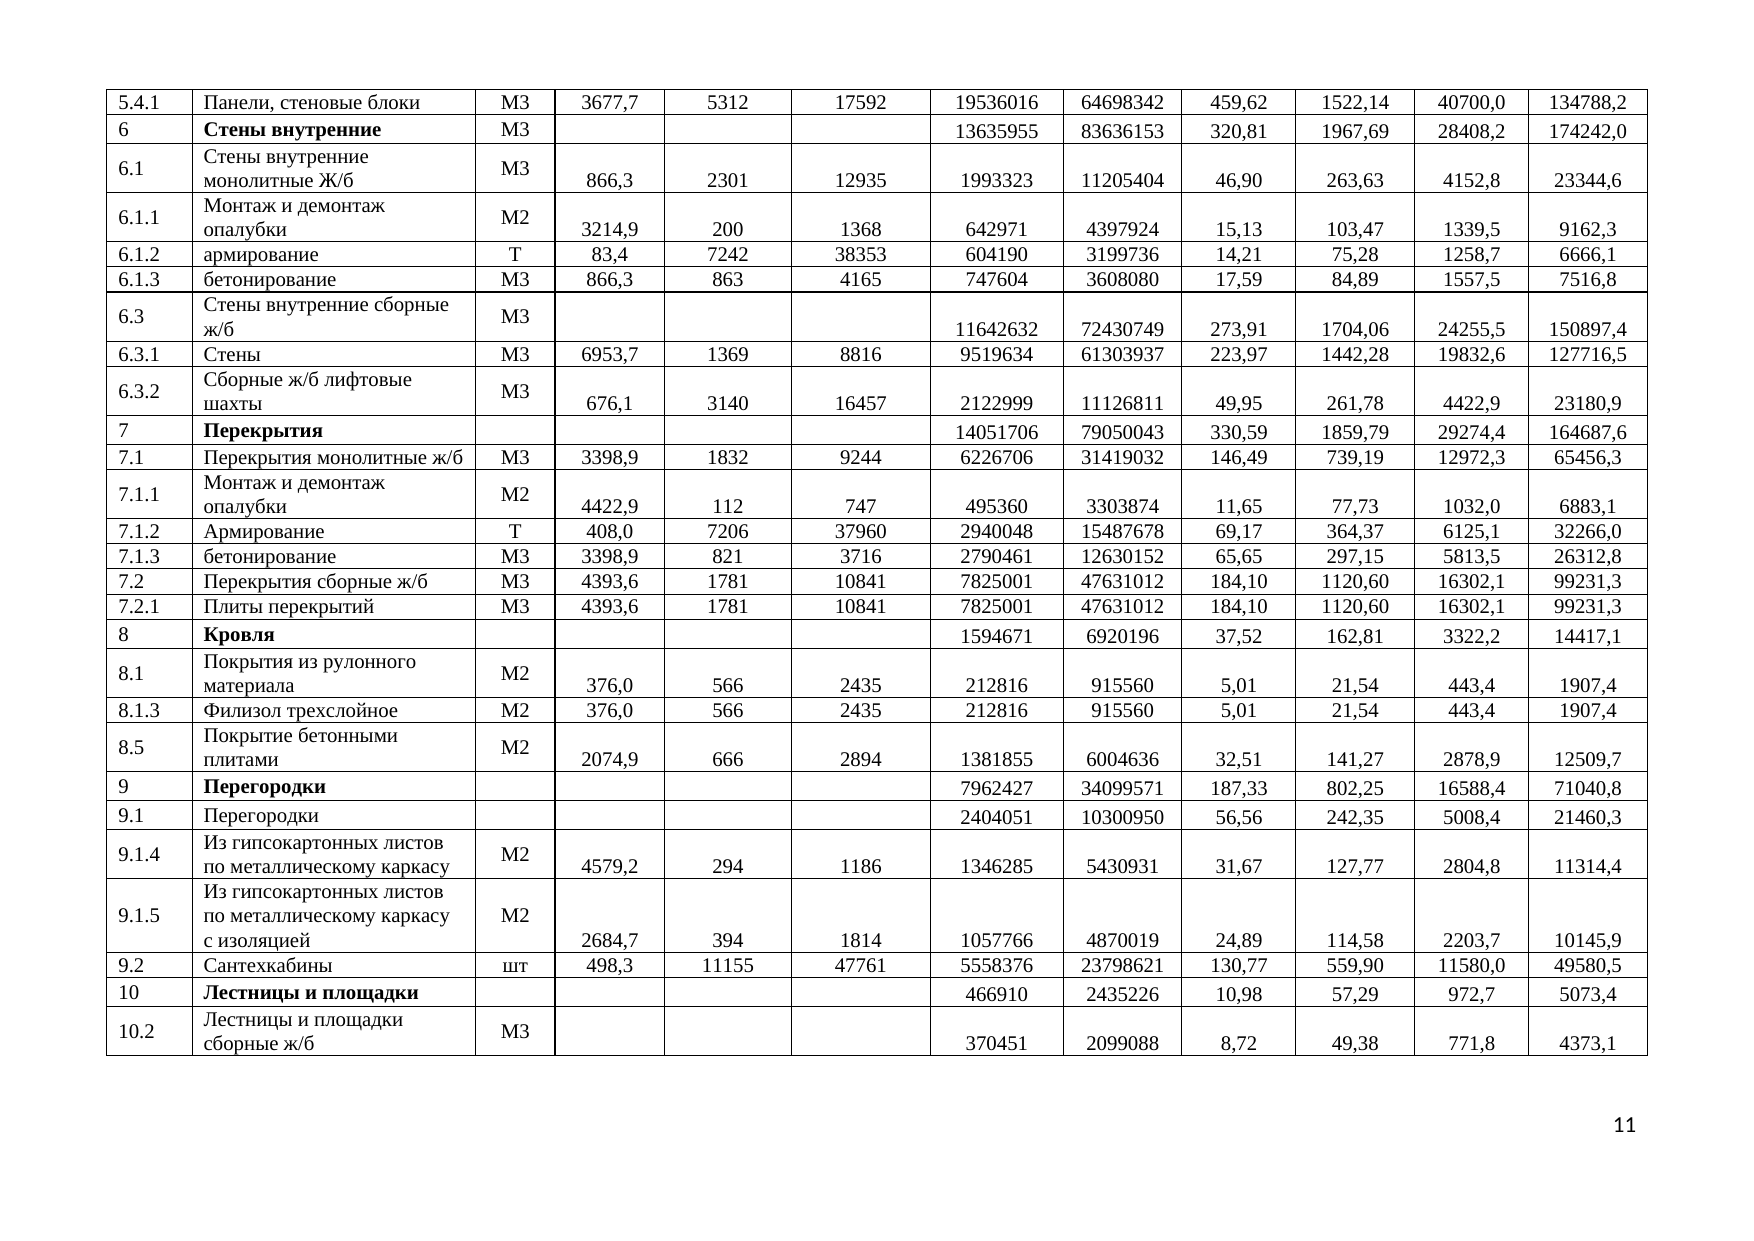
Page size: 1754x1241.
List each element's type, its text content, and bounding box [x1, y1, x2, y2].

table_cell 7.2 [107, 569, 192, 593]
table_cell 223,97 [1182, 342, 1295, 366]
table_cell [665, 978, 791, 1006]
table_cell 10841 [792, 569, 930, 593]
table_cell 394 [665, 879, 791, 952]
table_cell 19832,6 [1415, 342, 1528, 366]
table_cell 739,19 [1296, 445, 1414, 469]
table_cell Стены внутренние монолитные Ж/б [193, 144, 475, 192]
table_cell 3303874 [1064, 470, 1181, 518]
table_cell 12972,3 [1415, 445, 1528, 469]
table_cell 8.1 [107, 649, 192, 697]
table_cell 14,21 [1182, 242, 1295, 266]
table_cell М3 [476, 569, 554, 593]
table_cell 6953,7 [556, 342, 664, 366]
table_cell [556, 416, 664, 444]
table_cell 5813,5 [1415, 544, 1528, 568]
table_cell М3 [476, 144, 554, 192]
table_cell 47631012 [1064, 569, 1181, 593]
table_cell 65456,3 [1529, 445, 1647, 469]
table_cell М2 [476, 649, 554, 697]
table_cell 2435 [792, 649, 930, 697]
table_cell 294 [665, 830, 791, 878]
table_cell шт [476, 953, 554, 977]
table_cell 29274,4 [1415, 416, 1528, 444]
table_cell 212816 [931, 698, 1063, 722]
table_cell 408,0 [556, 519, 664, 543]
table_cell 7.1.1 [107, 470, 192, 518]
table_cell 7.2.1 [107, 595, 192, 618]
table_cell 6883,1 [1529, 470, 1647, 518]
table_cell 3716 [792, 544, 930, 568]
table_cell 2804,8 [1415, 830, 1528, 878]
table_cell Панели, стеновые блоки [193, 90, 475, 114]
table_cell М2 [476, 879, 554, 952]
table_cell 11155 [665, 953, 791, 977]
table_cell 57,29 [1296, 978, 1414, 1006]
table_cell 14417,1 [1529, 620, 1647, 648]
table_cell 28408,2 [1415, 115, 1528, 143]
table_cell М2 [476, 193, 554, 241]
table_cell 99231,3 [1529, 595, 1647, 618]
table_cell М3 [476, 1007, 554, 1055]
table_cell 8 [107, 620, 192, 648]
table_cell 40700,0 [1415, 90, 1528, 114]
table_cell 1557,5 [1415, 267, 1528, 291]
table_cell 1442,28 [1296, 342, 1414, 366]
table_cell Кровля [193, 620, 475, 648]
table_cell 187,33 [1182, 772, 1295, 800]
table_cell 9.2 [107, 953, 192, 977]
table_cell 364,37 [1296, 519, 1414, 543]
table_cell 112 [665, 470, 791, 518]
table_cell [556, 978, 664, 1006]
table_cell 84,89 [1296, 267, 1414, 291]
table_cell 69,17 [1182, 519, 1295, 543]
table_cell 3140 [665, 367, 791, 415]
table_cell 184,10 [1182, 569, 1295, 593]
table_cell [665, 620, 791, 648]
table_cell 4870019 [1064, 879, 1181, 952]
table_cell 10,98 [1182, 978, 1295, 1006]
table_cell 11314,4 [1529, 830, 1647, 878]
table_cell [476, 620, 554, 648]
table_cell 5073,4 [1529, 978, 1647, 1006]
table_cell 47761 [792, 953, 930, 977]
table_cell [665, 416, 791, 444]
table_cell 5312 [665, 90, 791, 114]
table_cell 13635955 [931, 115, 1063, 143]
table_cell Лестницы и площадки [193, 978, 475, 1006]
table_cell 261,78 [1296, 367, 1414, 415]
table_cell 6.3.2 [107, 367, 192, 415]
table_cell 21460,3 [1529, 801, 1647, 829]
table_cell 150897,4 [1529, 293, 1647, 341]
table_cell 7.1.3 [107, 544, 192, 568]
table_cell 141,27 [1296, 723, 1414, 771]
table_cell 9.1.5 [107, 879, 192, 952]
table_cell 263,63 [1296, 144, 1414, 192]
table_cell 10.2 [107, 1007, 192, 1055]
table_cell [665, 772, 791, 800]
table_cell 11642632 [931, 293, 1063, 341]
table_cell 6666,1 [1529, 242, 1647, 266]
table_cell 2940048 [931, 519, 1063, 543]
table_cell 1832 [665, 445, 791, 469]
table_cell 83636153 [1064, 115, 1181, 143]
table_cell Сборные ж/б лифтовые шахты [193, 367, 475, 415]
table_cell М3 [476, 267, 554, 291]
table_cell 802,25 [1296, 772, 1414, 800]
table_cell Перегородки [193, 772, 475, 800]
table_cell [665, 115, 791, 143]
table_cell 2404051 [931, 801, 1063, 829]
table_cell 127716,5 [1529, 342, 1647, 366]
table_cell Покрытия из рулонного материала [193, 649, 475, 697]
table_cell 37960 [792, 519, 930, 543]
table_cell [792, 1007, 930, 1055]
table_cell 4422,9 [556, 470, 664, 518]
table_cell 5558376 [931, 953, 1063, 977]
table_cell 49,38 [1296, 1007, 1414, 1055]
table_cell [556, 801, 664, 829]
table_cell 12935 [792, 144, 930, 192]
table_cell 566 [665, 698, 791, 722]
table_cell 49,95 [1182, 367, 1295, 415]
table_cell 6.1.1 [107, 193, 192, 241]
table_cell 1339,5 [1415, 193, 1528, 241]
table_cell 3322,2 [1415, 620, 1528, 648]
table_cell [556, 620, 664, 648]
table_cell 866,3 [556, 144, 664, 192]
table_cell 604190 [931, 242, 1063, 266]
table_cell Плиты перекрытий [193, 595, 475, 618]
table_cell [792, 772, 930, 800]
table_cell 99231,3 [1529, 569, 1647, 593]
table_cell 31419032 [1064, 445, 1181, 469]
table_cell М2 [476, 698, 554, 722]
table_cell 24,89 [1182, 879, 1295, 952]
table_cell Стены внутренние сборные ж/б [193, 293, 475, 341]
table_cell 7825001 [931, 569, 1063, 593]
table_cell 642971 [931, 193, 1063, 241]
table_cell 1993323 [931, 144, 1063, 192]
table_cell 5008,4 [1415, 801, 1528, 829]
table_cell 9.1.4 [107, 830, 192, 878]
table_cell 498,3 [556, 953, 664, 977]
table_cell 16302,1 [1415, 569, 1528, 593]
table_cell 7.1 [107, 445, 192, 469]
table_cell 242,35 [1296, 801, 1414, 829]
table_cell 130,77 [1182, 953, 1295, 977]
table_cell [556, 772, 664, 800]
table_cell 5,01 [1182, 698, 1295, 722]
table_cell 9519634 [931, 342, 1063, 366]
table_cell 972,7 [1415, 978, 1528, 1006]
table_cell 2435 [792, 698, 930, 722]
table_cell 10841 [792, 595, 930, 618]
table_cell 4393,6 [556, 595, 664, 618]
table_cell [792, 293, 930, 341]
table_cell [665, 293, 791, 341]
table_cell 10300950 [1064, 801, 1181, 829]
table_cell 134788,2 [1529, 90, 1647, 114]
table_cell [476, 416, 554, 444]
table_cell М3 [476, 115, 554, 143]
table_cell 9.1 [107, 801, 192, 829]
table_cell 23180,9 [1529, 367, 1647, 415]
table_cell 3398,9 [556, 544, 664, 568]
table_cell 459,62 [1182, 90, 1295, 114]
table_cell 3199736 [1064, 242, 1181, 266]
table_cell 56,56 [1182, 801, 1295, 829]
table_cell 495360 [931, 470, 1063, 518]
table_cell 1369 [665, 342, 791, 366]
table_cell 7206 [665, 519, 791, 543]
table_cell Т [476, 242, 554, 266]
table_cell Покрытие бетонными плитами [193, 723, 475, 771]
table_cell 4165 [792, 267, 930, 291]
table_cell 10145,9 [1529, 879, 1647, 952]
table_cell 676,1 [556, 367, 664, 415]
table_cell 10 [107, 978, 192, 1006]
table_cell 7.1.2 [107, 519, 192, 543]
table_cell [476, 801, 554, 829]
table_cell 1120,60 [1296, 595, 1414, 618]
table_cell 3677,7 [556, 90, 664, 114]
table_cell [792, 115, 930, 143]
table_cell бетонирование [193, 267, 475, 291]
table_cell 23344,6 [1529, 144, 1647, 192]
table_cell М3 [476, 90, 554, 114]
table_cell 17592 [792, 90, 930, 114]
table_cell 2894 [792, 723, 930, 771]
table_cell 1859,79 [1296, 416, 1414, 444]
table_cell 146,49 [1182, 445, 1295, 469]
table_cell 1522,14 [1296, 90, 1414, 114]
table_cell 1381855 [931, 723, 1063, 771]
table_cell 1186 [792, 830, 930, 878]
table_cell 4373,1 [1529, 1007, 1647, 1055]
table_cell 12630152 [1064, 544, 1181, 568]
table_cell 212816 [931, 649, 1063, 697]
table_cell 4397924 [1064, 193, 1181, 241]
table_cell 11205404 [1064, 144, 1181, 192]
table_cell 1120,60 [1296, 569, 1414, 593]
table_cell Перегородки [193, 801, 475, 829]
table_cell 127,77 [1296, 830, 1414, 878]
table_cell М2 [476, 470, 554, 518]
table_cell 1704,06 [1296, 293, 1414, 341]
table_cell [556, 293, 664, 341]
table_cell 915560 [1064, 649, 1181, 697]
table_cell 747 [792, 470, 930, 518]
table_cell бетонирование [193, 544, 475, 568]
table_cell [665, 1007, 791, 1055]
table_cell 5430931 [1064, 830, 1181, 878]
table_cell 4393,6 [556, 569, 664, 593]
table_cell Стены [193, 342, 475, 366]
table_cell 1032,0 [1415, 470, 1528, 518]
table_cell 65,65 [1182, 544, 1295, 568]
table_cell 866,3 [556, 267, 664, 291]
table_cell Стены внутренние [193, 115, 475, 143]
table_cell 6.1.3 [107, 267, 192, 291]
table_cell 31,67 [1182, 830, 1295, 878]
table_cell 11580,0 [1415, 953, 1528, 977]
table_cell [476, 978, 554, 1006]
table_cell 1594671 [931, 620, 1063, 648]
table_cell 61303937 [1064, 342, 1181, 366]
table_cell 37,52 [1182, 620, 1295, 648]
table_cell 1057766 [931, 879, 1063, 952]
table_cell 1346285 [931, 830, 1063, 878]
table_cell 21,54 [1296, 698, 1414, 722]
table_cell 164687,6 [1529, 416, 1647, 444]
table_cell 2203,7 [1415, 879, 1528, 952]
table_cell 5.4.1 [107, 90, 192, 114]
table_cell 77,73 [1296, 470, 1414, 518]
table_cell 26312,8 [1529, 544, 1647, 568]
table_cell Лестницы и площадки сборные ж/б [193, 1007, 475, 1055]
table_cell 23798621 [1064, 953, 1181, 977]
table_cell 6.3 [107, 293, 192, 341]
table_cell 7825001 [931, 595, 1063, 618]
table_cell 7516,8 [1529, 267, 1647, 291]
table_cell 38353 [792, 242, 930, 266]
table_cell [556, 1007, 664, 1055]
table_cell 376,0 [556, 698, 664, 722]
table_cell Перекрытия сборные ж/б [193, 569, 475, 593]
table_cell 200 [665, 193, 791, 241]
table_cell Армирование [193, 519, 475, 543]
table_cell 443,4 [1415, 698, 1528, 722]
table_cell 6920196 [1064, 620, 1181, 648]
table_cell 14051706 [931, 416, 1063, 444]
table_cell 17,59 [1182, 267, 1295, 291]
table_cell 12509,7 [1529, 723, 1647, 771]
table_cell 11,65 [1182, 470, 1295, 518]
table_cell 1907,4 [1529, 649, 1647, 697]
table_cell 49580,5 [1529, 953, 1647, 977]
table_cell 273,91 [1182, 293, 1295, 341]
table_cell 184,10 [1182, 595, 1295, 618]
table_cell 320,81 [1182, 115, 1295, 143]
table_cell 3608080 [1064, 267, 1181, 291]
table_cell 2301 [665, 144, 791, 192]
table_cell М3 [476, 595, 554, 618]
table_cell Перекрытия монолитные ж/б [193, 445, 475, 469]
table_cell 9244 [792, 445, 930, 469]
table_cell 2099088 [1064, 1007, 1181, 1055]
table_cell 16588,4 [1415, 772, 1528, 800]
table_cell 46,90 [1182, 144, 1295, 192]
table_cell 566 [665, 649, 791, 697]
table_cell М2 [476, 830, 554, 878]
table_cell 821 [665, 544, 791, 568]
table_cell 8.1.3 [107, 698, 192, 722]
table_cell 747604 [931, 267, 1063, 291]
table_cell 771,8 [1415, 1007, 1528, 1055]
table_cell [556, 115, 664, 143]
table_cell Из гипсокартонных листов по металлическому каркасу [193, 830, 475, 878]
table_cell [665, 801, 791, 829]
table_cell 1967,69 [1296, 115, 1414, 143]
table_cell [792, 620, 930, 648]
table_cell 16302,1 [1415, 595, 1528, 618]
table_cell 9 [107, 772, 192, 800]
table_cell 174242,0 [1529, 115, 1647, 143]
table_cell 11126811 [1064, 367, 1181, 415]
table_cell Монтаж и демонтаж опалубки [193, 470, 475, 518]
table_cell 32266,0 [1529, 519, 1647, 543]
table_cell 5,01 [1182, 649, 1295, 697]
table_cell армирование [193, 242, 475, 266]
table_cell 8.5 [107, 723, 192, 771]
table_cell 6.1.2 [107, 242, 192, 266]
table_cell 103,47 [1296, 193, 1414, 241]
table_cell М2 [476, 723, 554, 771]
table_cell 1907,4 [1529, 698, 1647, 722]
table_cell 162,81 [1296, 620, 1414, 648]
table_cell 6.1 [107, 144, 192, 192]
table_cell М3 [476, 544, 554, 568]
table_cell 2074,9 [556, 723, 664, 771]
table_cell М3 [476, 445, 554, 469]
table_cell 330,59 [1182, 416, 1295, 444]
table_cell 3398,9 [556, 445, 664, 469]
table_cell 83,4 [556, 242, 664, 266]
table_cell 1258,7 [1415, 242, 1528, 266]
table_cell Филизол трехслойное [193, 698, 475, 722]
table_cell [476, 772, 554, 800]
table_cell 376,0 [556, 649, 664, 697]
table_cell 64698342 [1064, 90, 1181, 114]
table_cell 3214,9 [556, 193, 664, 241]
table_cell 79050043 [1064, 416, 1181, 444]
table_cell 7962427 [931, 772, 1063, 800]
table_cell 370451 [931, 1007, 1063, 1055]
table_cell 15487678 [1064, 519, 1181, 543]
table_cell 915560 [1064, 698, 1181, 722]
table_cell 1814 [792, 879, 930, 952]
table_cell 75,28 [1296, 242, 1414, 266]
table_cell 6.3.1 [107, 342, 192, 366]
table_cell 16457 [792, 367, 930, 415]
table_cell 2435226 [1064, 978, 1181, 1006]
table_cell 4422,9 [1415, 367, 1528, 415]
table_cell 6 [107, 115, 192, 143]
table_cell [792, 978, 930, 1006]
table_cell 1368 [792, 193, 930, 241]
table_cell 19536016 [931, 90, 1063, 114]
table_cell 47631012 [1064, 595, 1181, 618]
table_cell 4579,2 [556, 830, 664, 878]
table_cell 466910 [931, 978, 1063, 1006]
table_cell М3 [476, 293, 554, 341]
table_cell 1781 [665, 595, 791, 618]
table_cell М3 [476, 367, 554, 415]
table_cell [792, 416, 930, 444]
table_cell 666 [665, 723, 791, 771]
table_cell Монтаж и демонтаж опалубки [193, 193, 475, 241]
table_cell Сантехкабины [193, 953, 475, 977]
table_cell 559,90 [1296, 953, 1414, 977]
table_cell 6226706 [931, 445, 1063, 469]
table_cell М3 [476, 342, 554, 366]
table_cell 297,15 [1296, 544, 1414, 568]
table_cell 8,72 [1182, 1007, 1295, 1055]
table_cell 72430749 [1064, 293, 1181, 341]
table_cell 8816 [792, 342, 930, 366]
table_cell 6004636 [1064, 723, 1181, 771]
table_cell 2684,7 [556, 879, 664, 952]
table_cell 4152,8 [1415, 144, 1528, 192]
table_cell 114,58 [1296, 879, 1414, 952]
table_cell 6125,1 [1415, 519, 1528, 543]
table_cell 863 [665, 267, 791, 291]
table_cell 15,13 [1182, 193, 1295, 241]
table_cell 2122999 [931, 367, 1063, 415]
table_cell [792, 801, 930, 829]
table_cell 7 [107, 416, 192, 444]
table_cell 443,4 [1415, 649, 1528, 697]
table_cell 32,51 [1182, 723, 1295, 771]
table_cell 7242 [665, 242, 791, 266]
table_cell 9162,3 [1529, 193, 1647, 241]
table_cell 34099571 [1064, 772, 1181, 800]
table_cell Перекрытия [193, 416, 475, 444]
table_cell 1781 [665, 569, 791, 593]
table_cell Из гипсокартонных листов по металлическому каркасу с изоляцией [193, 879, 475, 952]
table_cell 21,54 [1296, 649, 1414, 697]
table_cell 2790461 [931, 544, 1063, 568]
table_cell 71040,8 [1529, 772, 1647, 800]
table_cell 24255,5 [1415, 293, 1528, 341]
table_cell 2878,9 [1415, 723, 1528, 771]
table_cell Т [476, 519, 554, 543]
